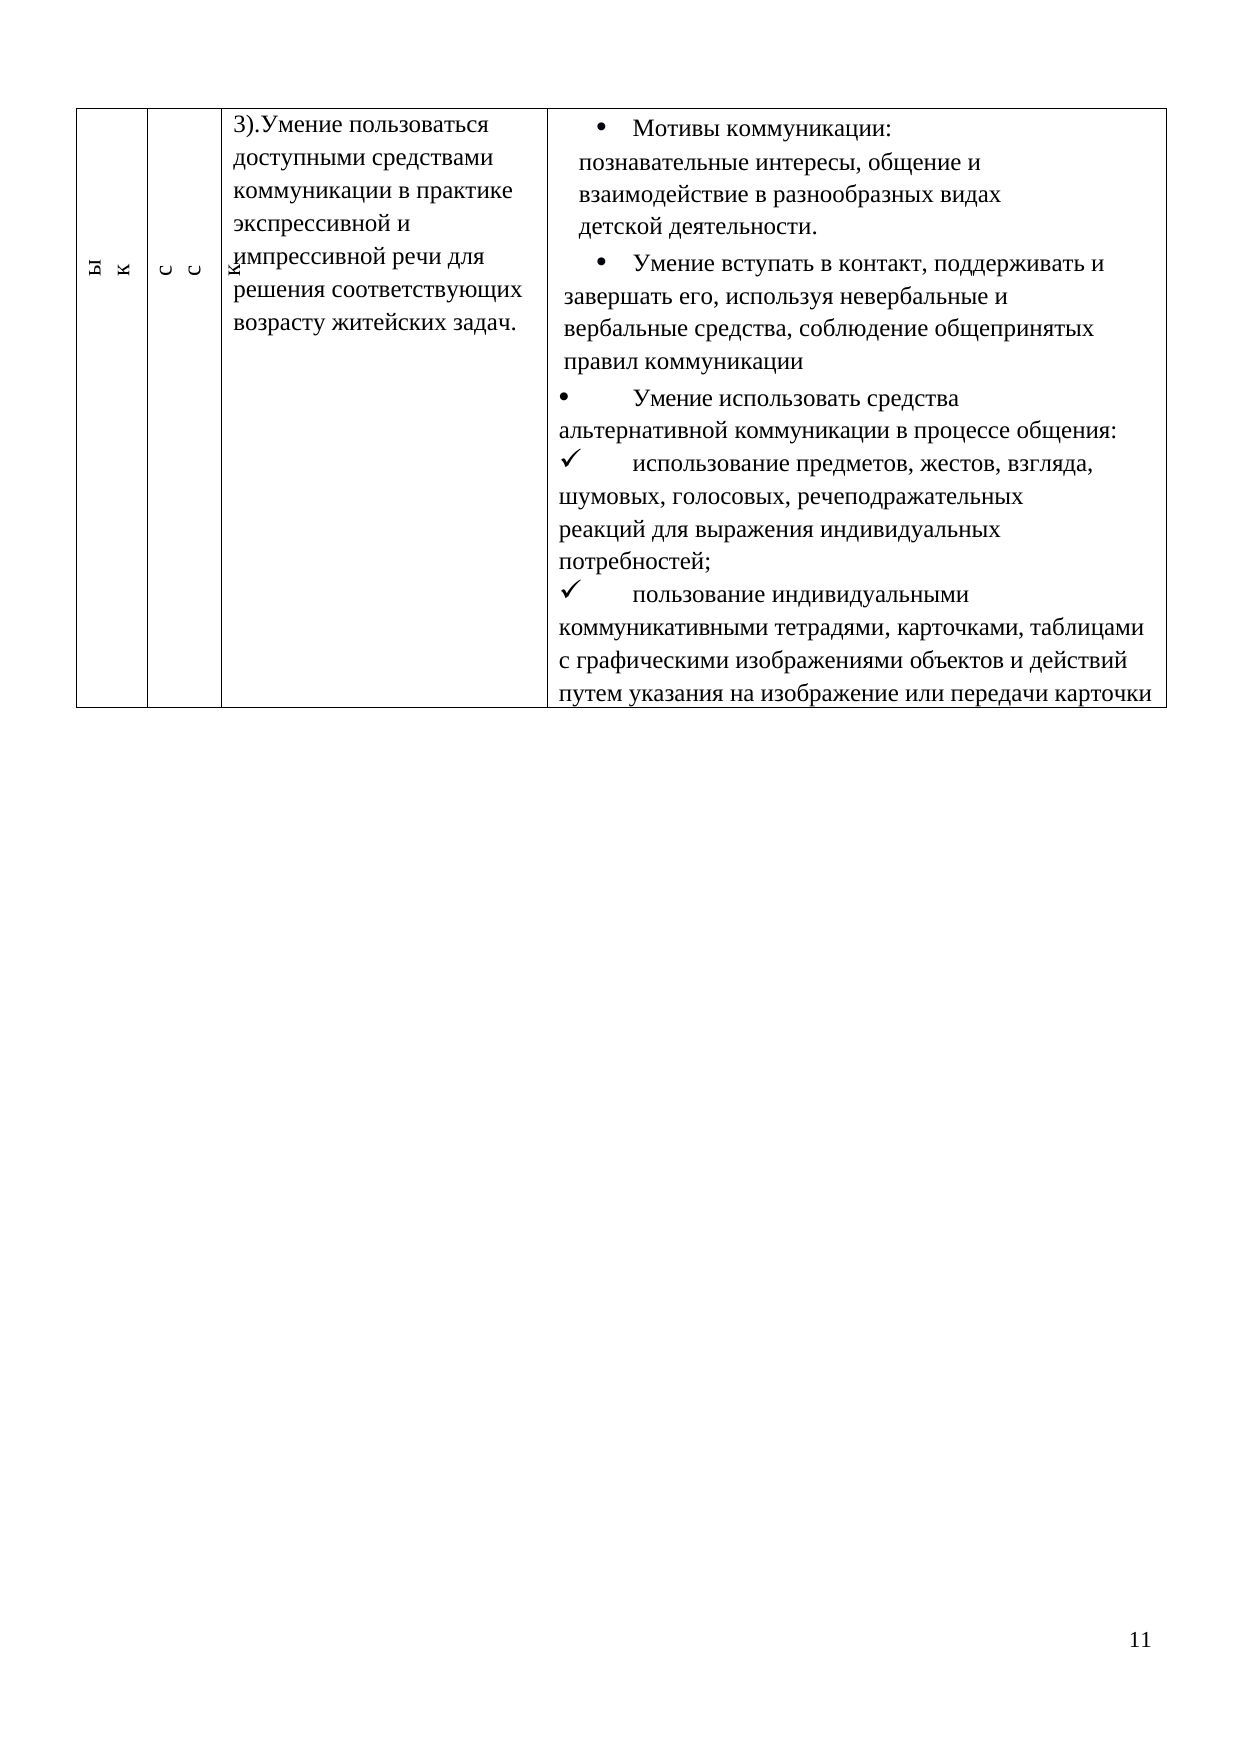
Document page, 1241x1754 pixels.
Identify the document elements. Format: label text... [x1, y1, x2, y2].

table_cell 3).Умение пользоваться доступными средствами коммуникации в практике экспрессивной и импрессивной речи для решения соответствующих возрасту житейских задач. [222, 109, 547, 707]
table_cell Мотивы коммуникации: познавательные интересы, общение и взаимодействие в разнообразных видах детской деятельности. Умение вступать в контакт, поддерживать и завершать его, используя невербальные и вербальные средства, соблюдение общепринятых правил коммуникации Умение использовать средства альтернативной коммуникации в процессе общения: использование предметов, жестов, взгляда, шумовых, голосовых, речеподражательных реакций для выражения индивидуальных потребностей; пользование индивидуальными коммуникативными тетрадями, карточками, таблицами с графическими изображениями объектов и действий путем указания на изображение или передачи карточки [548, 109, 1166, 707]
